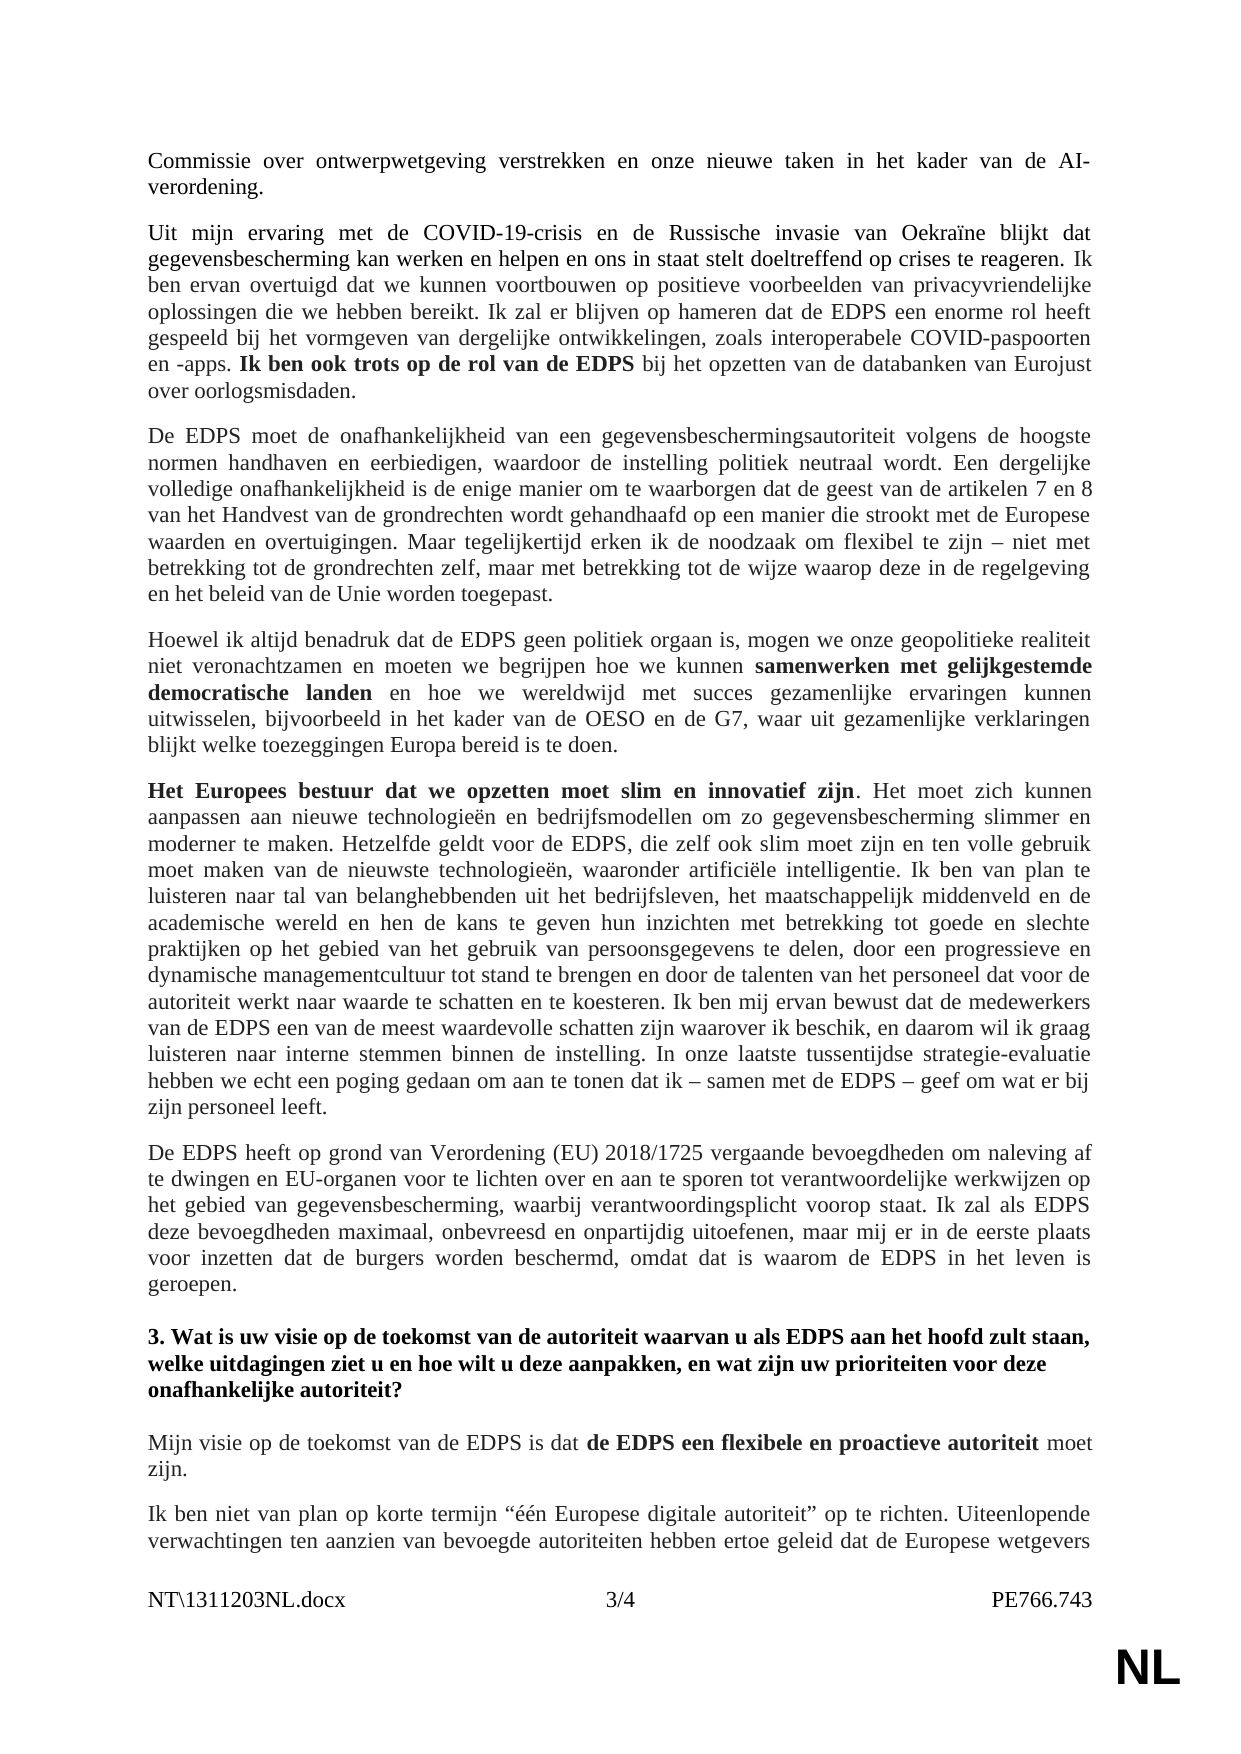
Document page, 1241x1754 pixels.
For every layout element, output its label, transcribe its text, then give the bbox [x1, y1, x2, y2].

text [148, 1501, 1092, 1553]
text Mijn visie op de toekomst van de EDPS is dat de EDPS een flexibele en proactieve autoriteit moet zijn. [148, 1429, 1092, 1481]
text Het Europees bestuur dat we opzetten moet slim en innovatief zijn. Het moet zich kunnen aanpassen aan nieuwe technologieën en bedrijfsmodellen om zo gegevensbescherming slimmer en moderner te maken. Hetzelfde geldt voor de EDPS, die zelf ook slim moet zijn en ten volle gebruik moet maken van de nieuwste technologieën, waaronder artificiële intelligentie. Ik ben van plan te luisteren naar tal van belanghebbenden uit het bedrijfsleven, het maatschappelijk middenveld en de academische wereld en hen de kans te geven hun inzichten met betrekking tot goede en slechte praktijken op het gebied van het gebruik van persoonsgegevens te delen, door een progressieve en dynamische managementcultuur tot stand te brengen en door de talenten van het personeel dat voor de autoriteit werkt naar waarde te schatten en te koesteren. Ik ben mij ervan bewust dat de medewerkers van de EDPS een van de meest waardevolle schatten zijn waarover ik beschik, en daarom wil ik graag luisteren naar interne stemmen binnen de instelling. In onze laatste tussentijdse strategie-evaluatie hebben we echt een poging gedaan om aan te tonen dat ik – samen met de EDPS – geef om wat er bij zijn personeel leeft. [148, 777, 1092, 1119]
text De EDPS heeft op grond van Verordening (EU) 2018/1725 vergaande bevoegdheden om naleving af te dwingen en EU-organen voor te lichten over en aan te sporen tot verantwoordelijke werkwijzen op het gebied van gegevensbescherming, waarbij verantwoordingsplicht voorop staat. Ik zal als EDPS deze bevoegdheden maximaal, onbevreesd en onpartijdig uitoefenen, maar mij er in de eerste plaats voor inzetten dat de burgers worden beschermd, omdat dat is waarom de EDPS in het leven is geroepen. [148, 1139, 1092, 1297]
text Uit mijn ervaring met de COVID-19-crisis en de Russische invasie van Oekraïne blijkt dat gegevensbescherming kan werken en helpen en ons in staat stelt doeltreffend op crises te reageren. Ik ben ervan overtuigd dat we kunnen voortbouwen op positieve voorbeelden van privacyvriendelijke oplossingen die we hebben bereikt. Ik zal er blijven op hameren dat de EDPS een enorme rol heeft gespeeld bij het vormgeven van dergelijke ontwikkelingen, zoals interoperabele COVID-paspoorten en -apps. Ik ben ook trots op de rol van de EDPS bij het opzetten van de databanken van Eurojust over oorlogsmisdaden. [148, 219, 1092, 403]
text 3. Wat is uw visie op de toekomst van de autoriteit waarvan u als EDPS aan het hoofd zult staan, welke uitdagingen ziet u en hoe wilt u deze aanpakken, en wat zijn uw prioriteiten voor deze onafhankelijke autoriteit? [148, 1323, 1092, 1402]
text Hoewel ik altijd benadruk dat de EDPS geen politiek orgaan is, mogen we onze geopolitieke realiteit niet veronachtzamen en moeten we begrijpen hoe we kunnen samenwerken met gelijkgestemde democratische landen en hoe we wereldwijd met succes gezamenlijke ervaringen kunnen uitwisselen, bijvoorbeeld in het kader van de OESO en de G7, waar uit gezamenlijke verklaringen blijkt welke toezeggingen Europa bereid is te doen. [148, 626, 1092, 758]
text De EDPS moet de onafhankelijkheid van een gegevensbeschermingsautoriteit volgens de hoogste normen handhaven en eerbiedigen, waardoor de instelling politiek neutraal wordt. Een dergelijke volledige onafhankelijkheid is de enige manier om te waarborgen dat de geest van de artikelen 7 en 8 van het Handvest van de grondrechten wordt gehandhaafd op een manier die strookt met de Europese waarden en overtuigingen. Maar tegelijkertijd erken ik de noodzaak om flexibel te zijn – niet met betrekking tot de grondrechten zelf, maar met betrekking tot de wijze waarop deze in de regelgeving en het beleid van de Unie worden toegepast. [148, 422, 1092, 607]
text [148, 147, 1092, 199]
